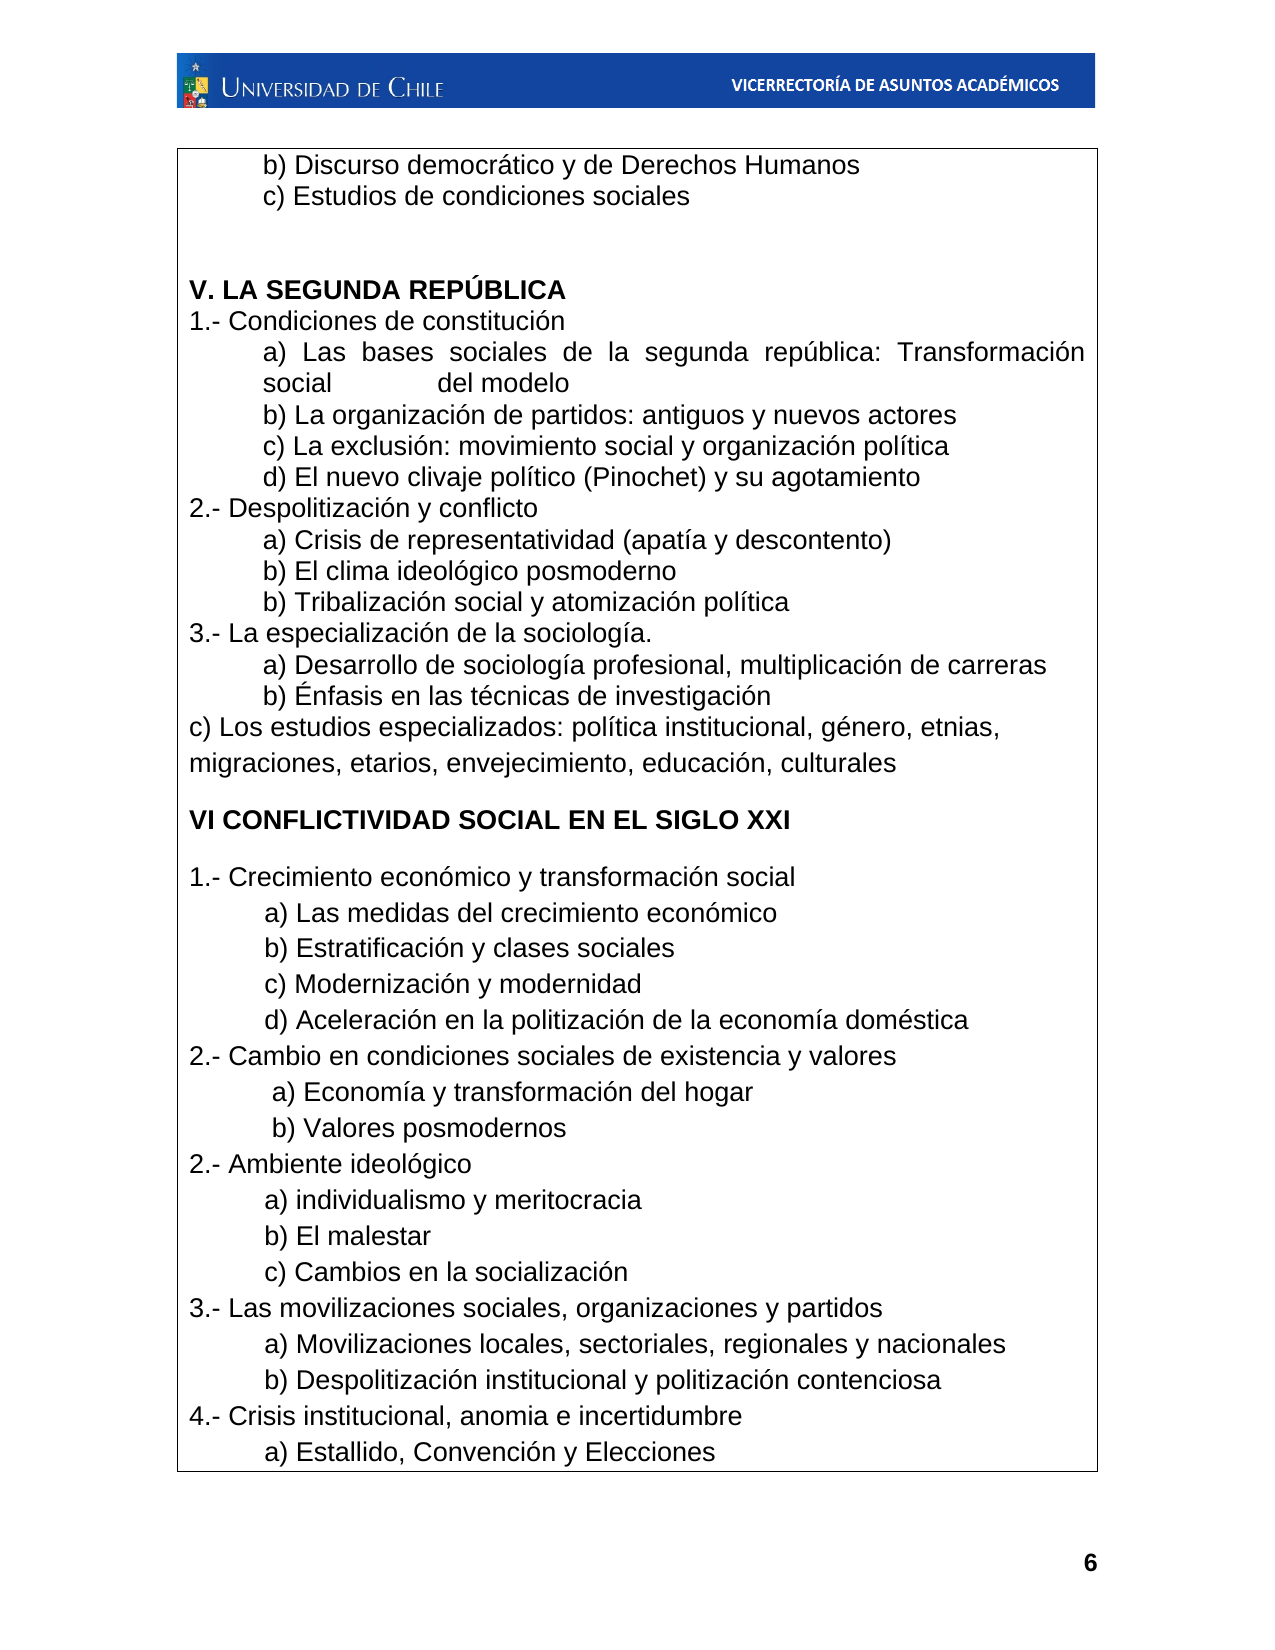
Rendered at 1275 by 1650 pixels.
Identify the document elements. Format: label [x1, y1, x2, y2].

table_cell [178, 149, 1097, 1471]
picture [176, 53, 1094, 107]
